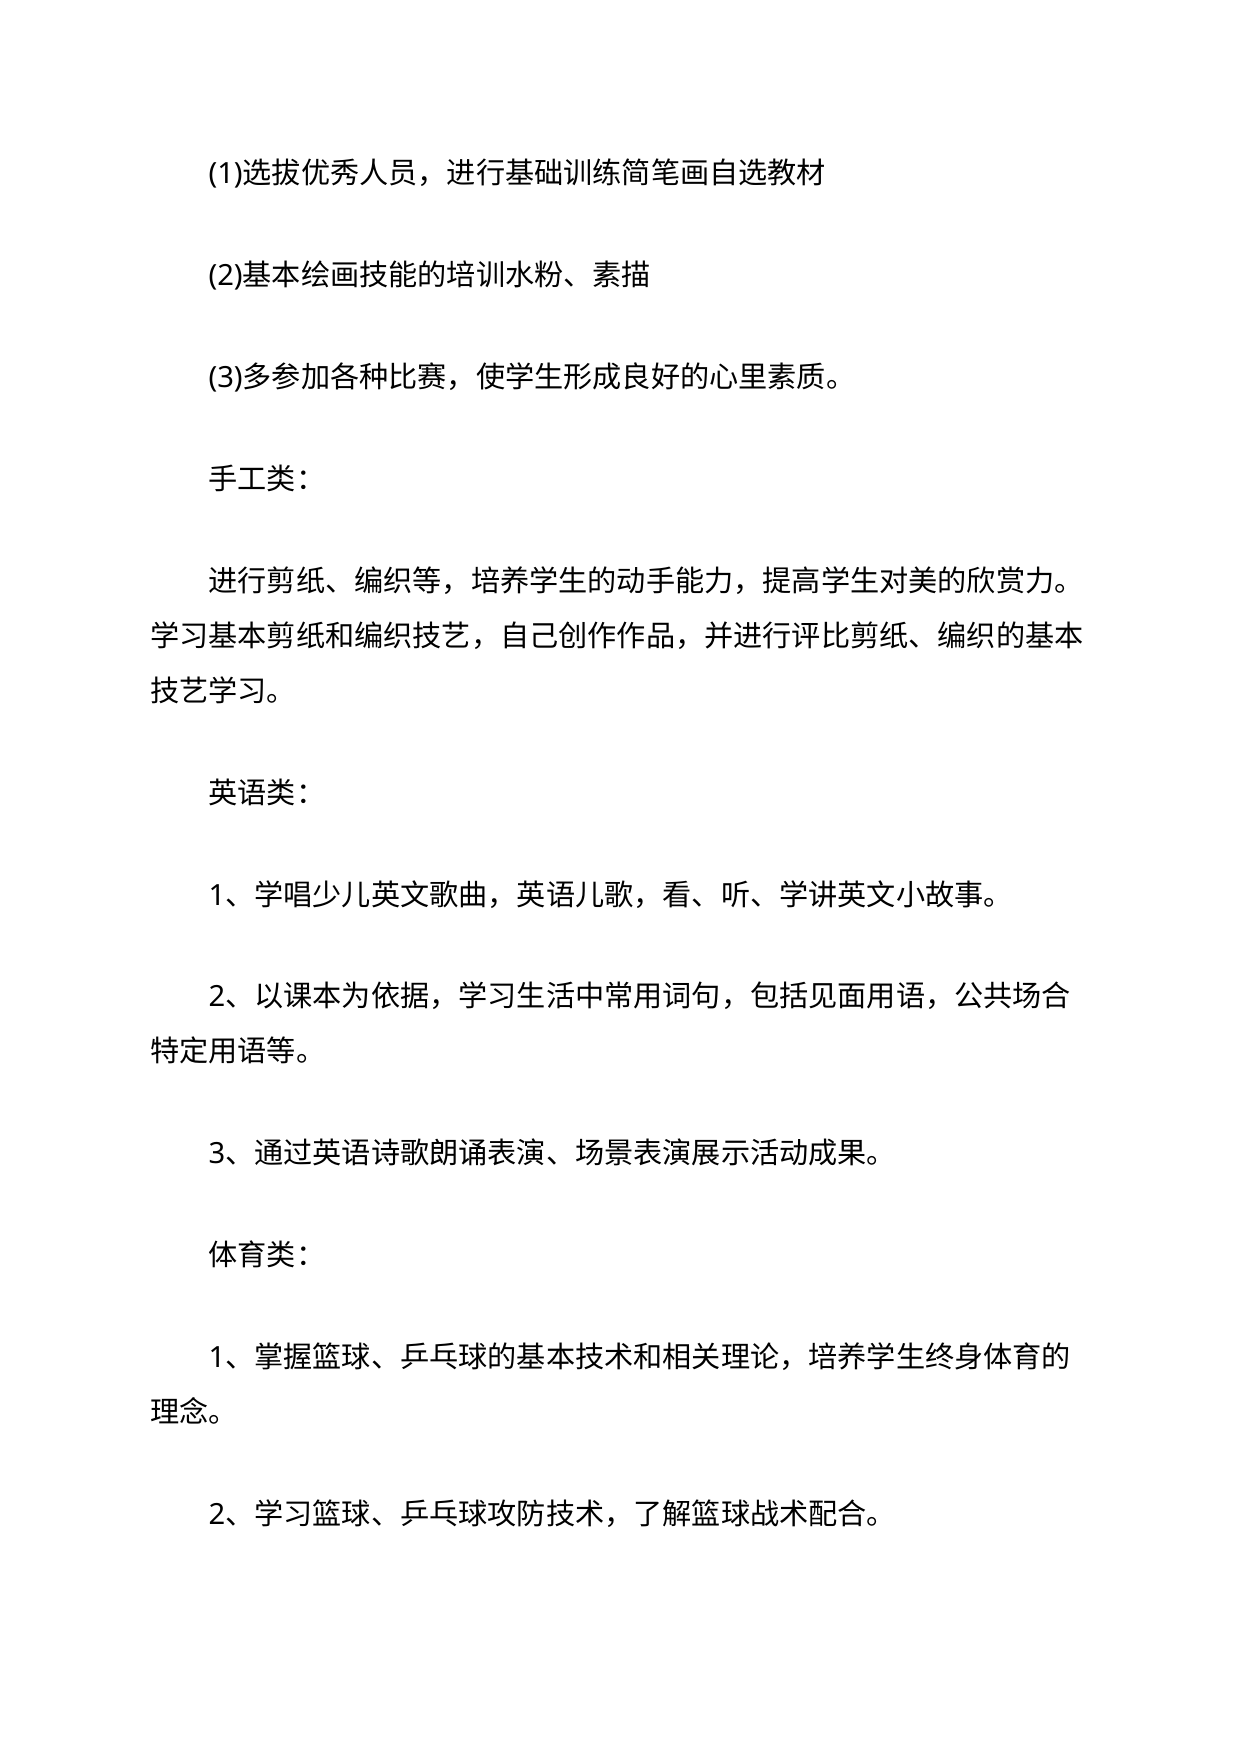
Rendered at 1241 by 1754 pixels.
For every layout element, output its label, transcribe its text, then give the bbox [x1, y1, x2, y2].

text 体育类： [150, 1232, 1090, 1274]
text (2)基本绘画技能的培训水粉、素描 [150, 252, 1090, 294]
text 3、通过英语诗歌朗诵表演、场景表演展示活动成果。 [150, 1130, 1090, 1172]
text 英语类： [150, 769, 1090, 812]
text (1)选拔优秀人员，进行基础训练简笔画自选教材 [150, 150, 1090, 192]
text 2、学习篮球、乒乓球攻防技术，了解篮球战术配合。 [150, 1490, 1090, 1533]
text 进行剪纸、编织等，培养学生的动手能力，提高学生对美的欣赏力。学习基本剪纸和编织技艺，自己创作作品，并进行评比剪纸、编织的基本技艺学习。 [150, 558, 1090, 710]
text (3)多参加各种比赛，使学生形成良好的心里素质。 [150, 354, 1090, 396]
text 2、以课本为依据，学习生活中常用词句，包括见面用语，公共场合特定用语等。 [150, 973, 1090, 1070]
text 1、学唱少儿英文歌曲，英语儿歌，看、听、学讲英文小故事。 [150, 871, 1090, 913]
text 手工类： [150, 456, 1090, 498]
text 1、掌握篮球、乒乓球的基本技术和相关理论，培养学生终身体育的理念。 [150, 1333, 1090, 1431]
